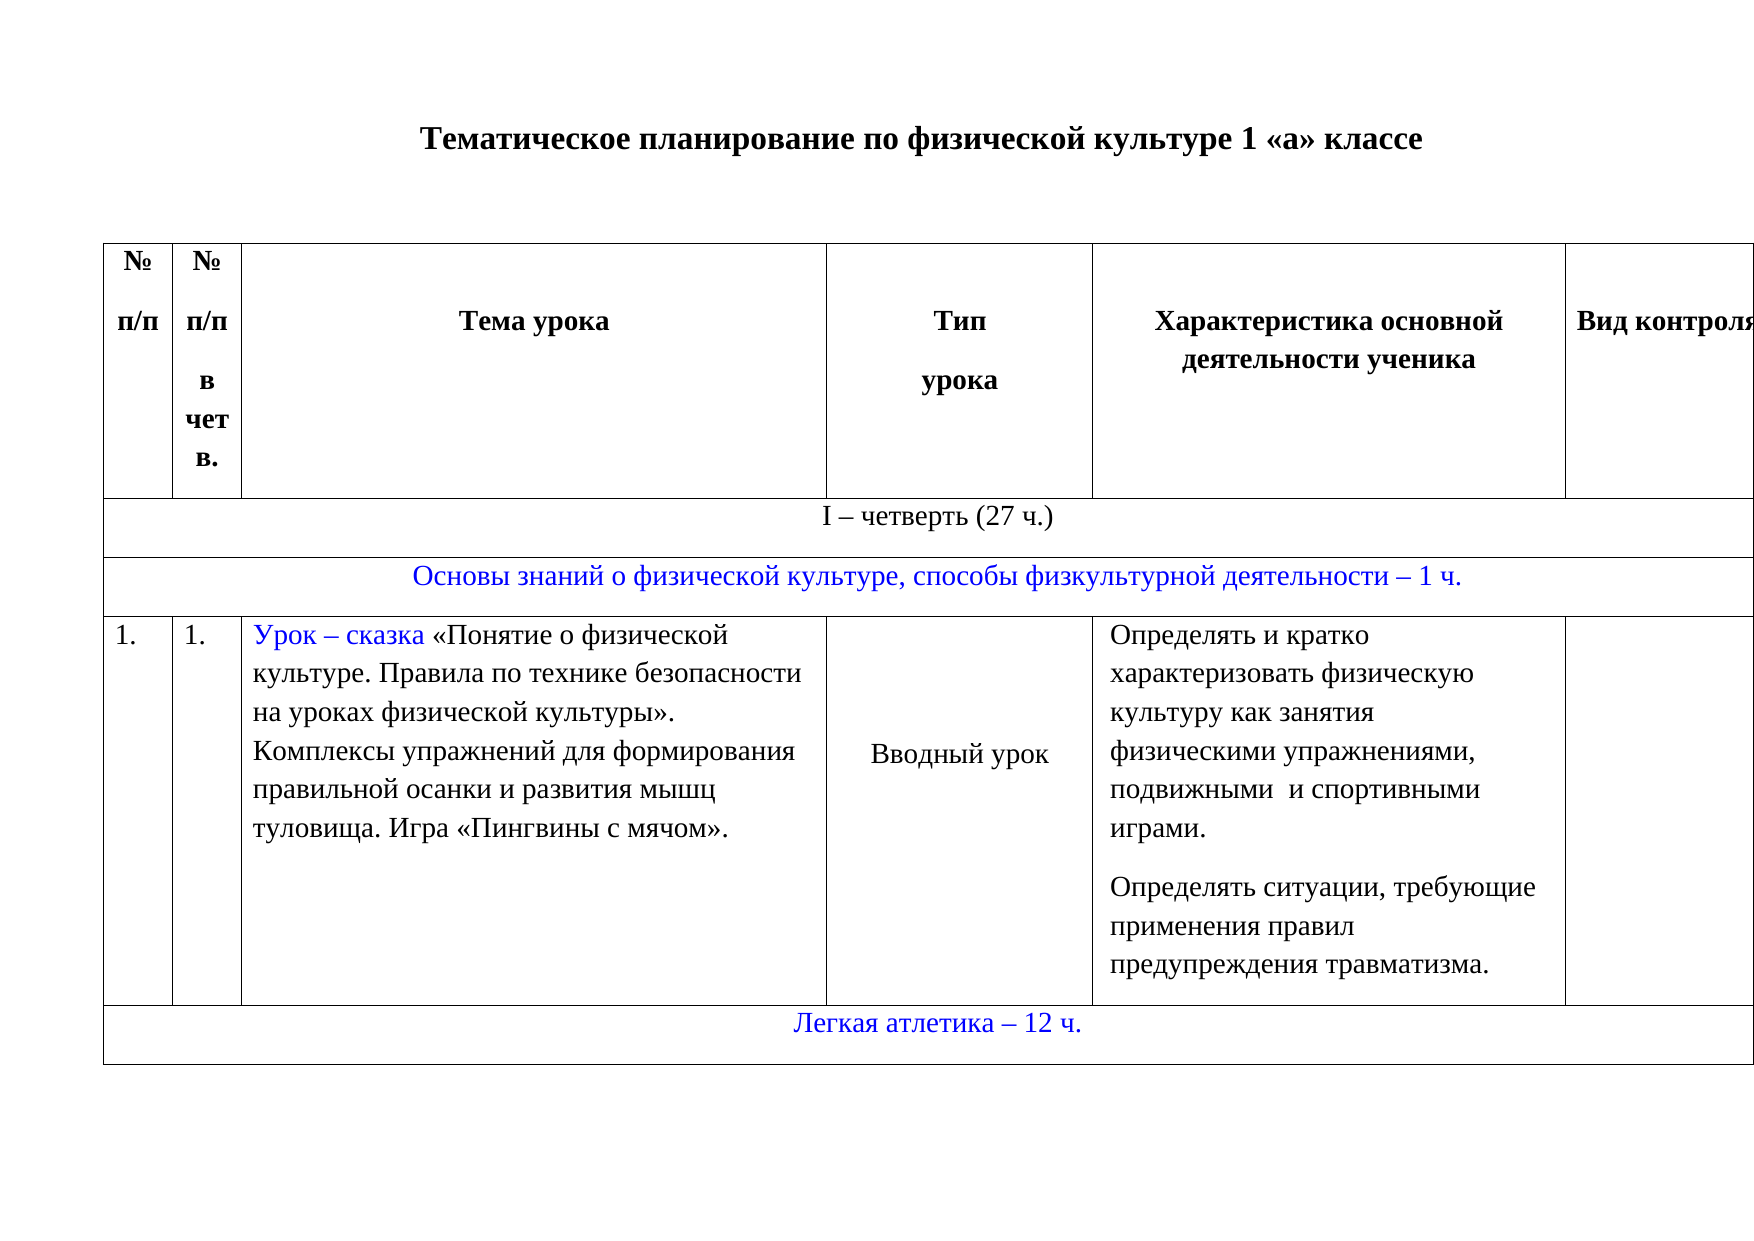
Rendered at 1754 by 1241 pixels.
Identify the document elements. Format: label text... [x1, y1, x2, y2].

table_cell 1. [104, 617, 172, 1004]
table_cell I – четверть (27 ч.) [104, 499, 1753, 557]
table_header Вид контроля [1566, 244, 1753, 497]
table_header Тема урока [242, 244, 826, 497]
table_cell Определять и кратко характеризовать физическую культуру как занятия физическими упражнениями, подвижными и спортивными играми. Определять ситуации, требующие применения правил предупреждения травматизма. [1093, 617, 1565, 1004]
table_cell Вводный урок [827, 617, 1092, 1004]
text Тематическое планирование по физической культуре 1 «а» классе [177, 118, 1665, 156]
table_cell Основы знаний о физической культуре, способы физкультурной деятельности – 1 ч. [104, 558, 1753, 616]
table_cell [1566, 617, 1753, 1004]
table_header Характеристика основной деятельности ученика [1093, 244, 1565, 497]
table_cell 1. [173, 617, 241, 1004]
table_header Тип урока [827, 244, 1092, 497]
table_cell Урок – сказка «Понятие о физической культуре. Правила по технике безопасности на уроках физической культуры». Комплексы упражнений для формирования правильной осанки и развития мышц туловища. Игра «Пингвины с мячом». [242, 617, 826, 1004]
table_cell Легкая атлетика – 12 ч. [104, 1006, 1753, 1064]
table_header № п/п в четв. [173, 244, 241, 497]
table_header № п/п [104, 244, 172, 497]
